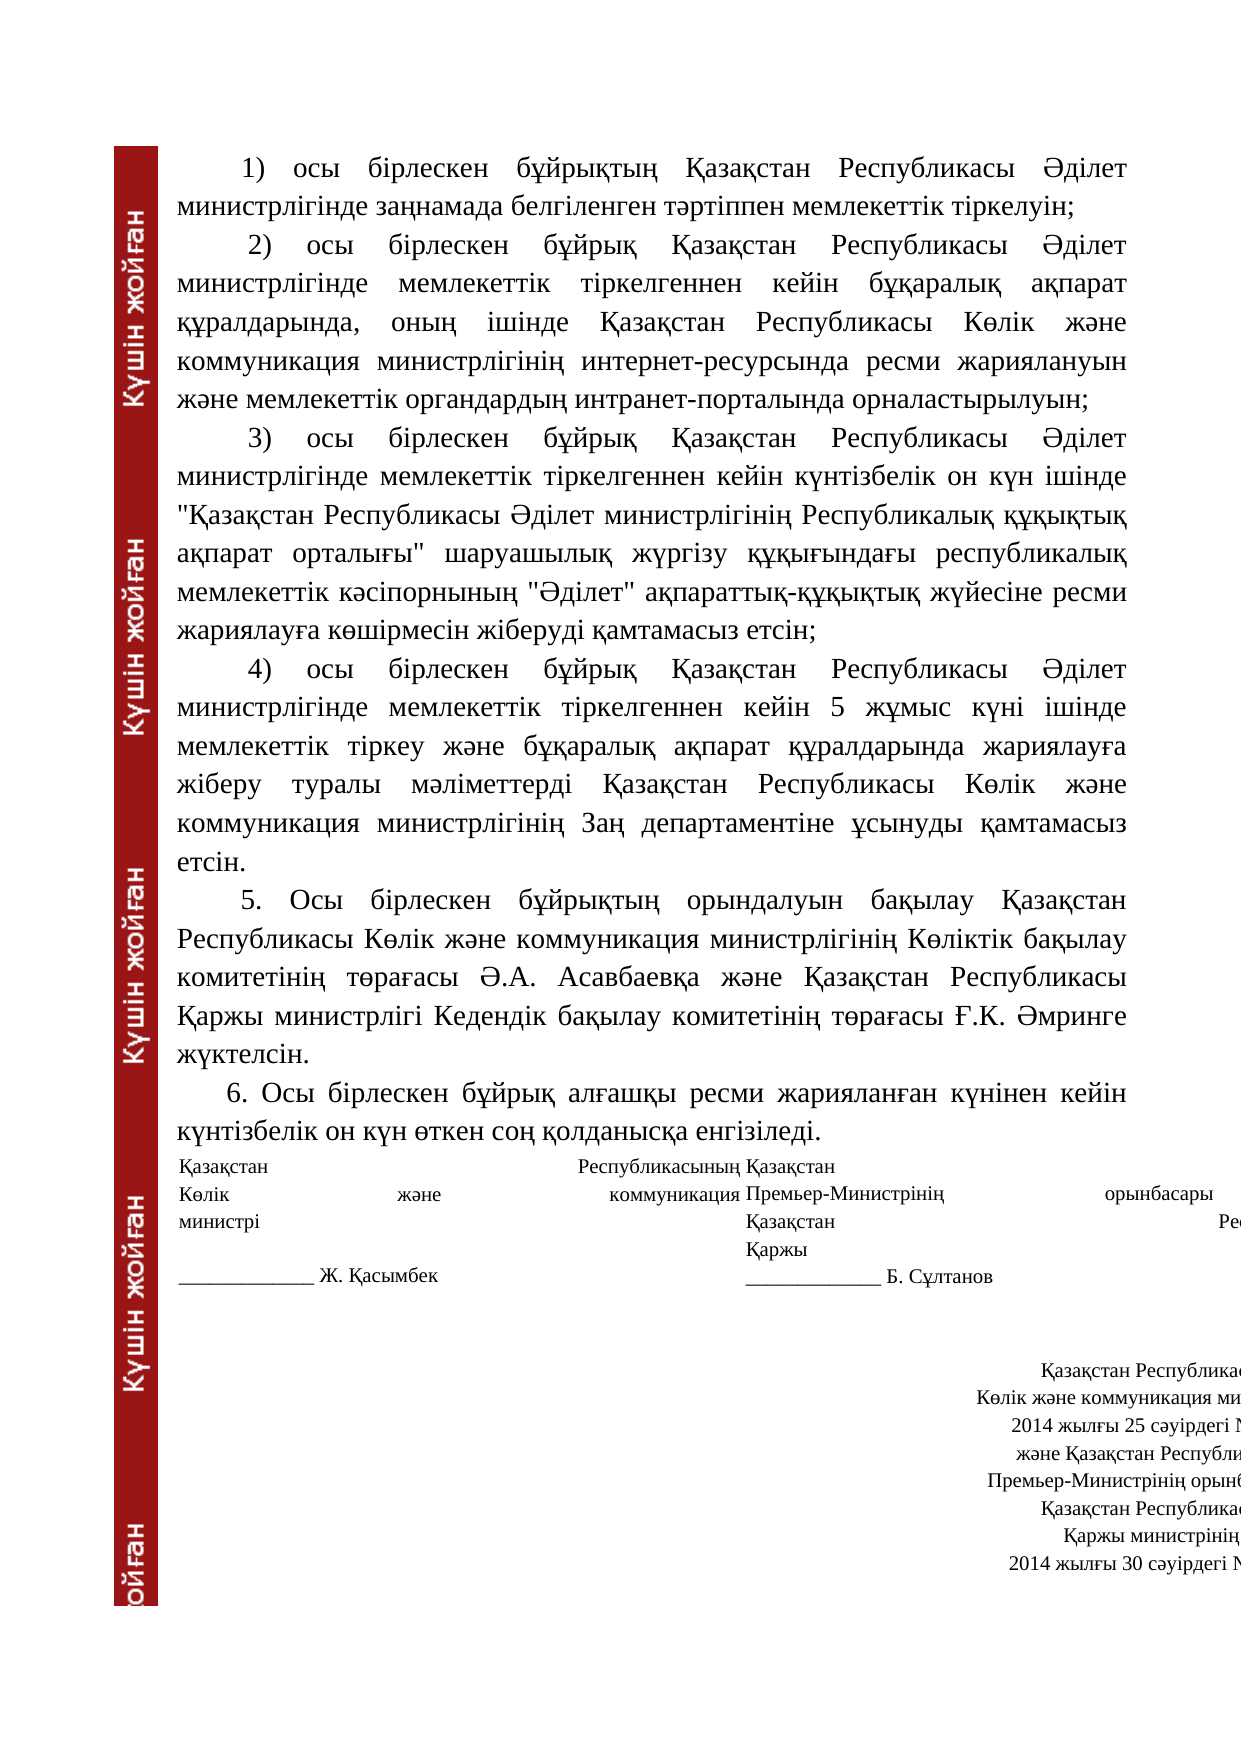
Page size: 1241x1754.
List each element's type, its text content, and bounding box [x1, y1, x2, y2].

text 6. Осы бірлескен бұйрық алғашқы ресми жарияланған күнінен кейін күнтізбелік он күн өткен соң қолданысқа енгізіледі. [112, 1075, 1128, 1147]
picture [114, 415, 158, 420]
picture [114, 1296, 158, 1356]
picture [114, 1576, 158, 1606]
picture [114, 146, 158, 150]
picture [114, 877, 158, 882]
table_header [101, 1356, 912, 1576]
text 1) осы бірлескен бұйрықтың Қазақстан Республикасы Әділет министрлігінде заңнамада белгіленген тәртіппен мемлекеттік тіркелуін; [112, 150, 1128, 222]
picture [114, 1070, 158, 1075]
text 3) осы бірлескен бұйрық Қазақстан Республикасы Әділет министрлігінде мемлекеттік тіркелгеннен кейін күнтізбелік он күн ішінде "Қазақстан Республикасы Әділет министрлігінің Республикалық құқықтық ақпарат орталығы" шаруашылық жүргізу құқығындағы республикалық мемлекеттік кәсіпорнының "Әділет" ақпараттық-құқықтық жүйесіне ресми жариялауға көшірмесін жіберуді қамтамасыз етсін; [112, 420, 1128, 646]
text 2) осы бірлескен бұйрық Қазақстан Республикасы Әділет министрлігінде мемлекеттік тіркелгеннен кейін бұқаралық ақпарат құралдарында, оның ішінде Қазақстан Республикасы Көлік және коммуникация министрлігінің интернет-ресурсында ресми жариялануын және мемлекеттік органдардың интранет-порталында орналастырылуын; [112, 227, 1128, 415]
picture [114, 1147, 158, 1152]
picture [114, 646, 158, 651]
picture [114, 222, 158, 227]
table_header Қазақстан Республикасы Премьер-Министрінің орынбасары - Қазақстан Республикасының Қаржы вице-министрі _____________ Б. Сұлтанов [742, 1152, 1240, 1296]
text 5. Осы бірлескен бұйрықтың орындалуын бақылау Қазақстан Республикасы Көлік және коммуникация министрлігінің Көліктік бақылау комитетінің төрағасы Ә.А. Асавбаевқа және Қазақстан Республикасы Қаржы министрлігі Кедендік бақылау комитетінің төрағасы Ғ.К. Әмринге жүктелсін. [112, 882, 1128, 1070]
table_header Қазақстан Республикасының Көлік және коммуникация министрі _____________ Ж. Қасымбек [101, 1152, 742, 1296]
text 4) осы бірлескен бұйрық Қазақстан Республикасы Әділет министрлігінде мемлекеттік тіркелгеннен кейін 5 жұмыс күні ішінде мемлекеттік тіркеу және бұқаралық ақпарат құралдарында жариялауға жіберу туралы мәліметтерді Қазақстан Республикасы Көлік және коммуникация министрлігінің Заң департаментіне ұсынуды қамтамасыз етсін. [112, 651, 1128, 877]
